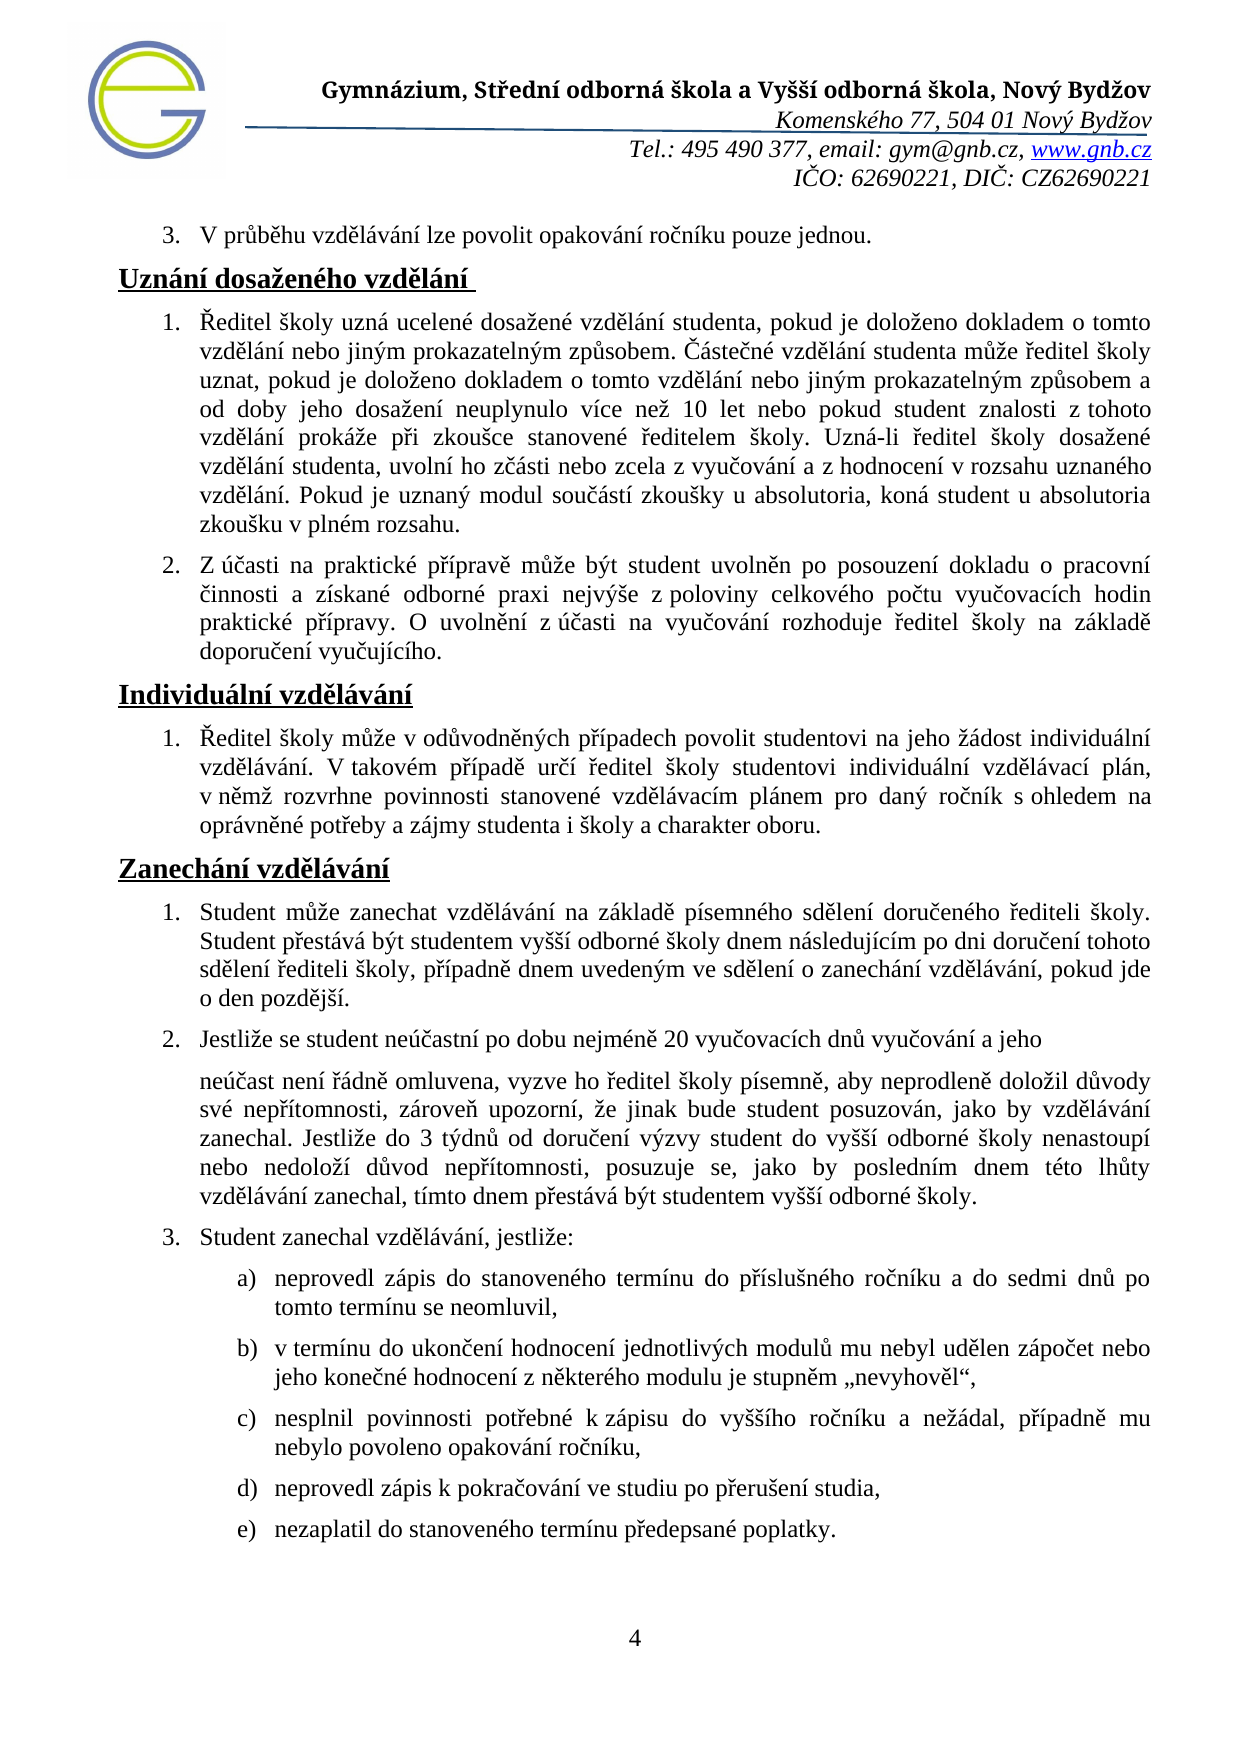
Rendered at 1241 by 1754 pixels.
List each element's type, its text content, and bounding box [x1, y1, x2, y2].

text Individuální vzdělávání [118, 677, 1152, 711]
list Jestliže se student neúčastní po dobu nejméně 20 vyučovacích dnů vyučování a jeho [162, 1024, 1152, 1053]
list V průběhu vzdělávání lze povolit opakování ročníku pouze jednou. [162, 220, 1152, 249]
list nesplnil povinnosti potřebné k zápisu do vyššího ročníku a nežádal, případně mu nebylo povoleno opakování ročníku, [237, 1403, 1152, 1461]
text Uznání dosaženého vzdělání [118, 261, 1152, 295]
text Zanechání vzdělávání [118, 851, 1152, 884]
list v termínu do ukončení hodnocení jednotlivých modulů mu nebyl udělen zápočet nebo jeho konečné hodnocení z některého modulu je stupněm „nevyhověl“, [237, 1333, 1152, 1391]
list nezaplatil do stanoveného termínu předepsané poplatky. [237, 1514, 1152, 1543]
list neprovedl zápis k pokračování ve studiu po přerušení studia, [237, 1473, 1152, 1502]
picture [67, 22, 227, 179]
list neprovedl zápis do stanoveného termínu do příslušného ročníku a do sedmi dnů po tomto termínu se neomluvil, [237, 1263, 1152, 1321]
list Ředitel školy může v odůvodněných případech povolit studentovi na jeho žádost individuální vzdělávání. V takovém případě určí ředitel školy studentovi individuální vzdělávací plán, v němž rozvrhne povinnosti stanovené vzdělávacím plánem pro daný ročník s ohledem na oprávněné potřeby a zájmy studenta i školy a charakter oboru. [162, 723, 1152, 838]
list Ředitel školy uzná ucelené dosažené vzdělání studenta, pokud je doloženo dokladem o tomto vzdělání nebo jiným prokazatelným způsobem. Částečné vzdělání studenta může ředitel školy uznat, pokud je doloženo dokladem o tomto vzdělání nebo jiným prokazatelným způsobem a od doby jeho dosažení neuplynulo více než 10 let nebo pokud student znalosti z tohoto vzdělání prokáže při zkoušce stanovené ředitelem školy. Uzná-li ředitel školy dosažené vzdělání studenta, uvolní ho zčásti nebo zcela z vyučování a z hodnocení v rozsahu uznaného vzdělání. Pokud je uznaný modul součástí zkoušky u absolutoria, koná student u absolutoria zkoušku v plném rozsahu. [162, 307, 1152, 537]
list Z účasti na praktické přípravě může být student uvolněn po posouzení dokladu o pracovní činnosti a získané odborné praxi nejvýše z poloviny celkového počtu vyučovacích hodin praktické přípravy. O uvolnění z účasti na vyučování rozhoduje ředitel školy na základě doporučení vyučujícího. [162, 550, 1152, 665]
text neúčast není řádně omluvena, vyzve ho ředitel školy písemně, aby neprodleně doložil důvody své nepřítomnosti, zároveň upozorní, že jinak bude student posuzován, jako by vzdělávání zanechal. Jestliže do 3 týdnů od doručení výzvy student do vyšší odborné školy nenastoupí nebo nedoloží důvod nepřítomnosti, posuzuje se, jako by posledním dnem této lhůty vzdělávání zanechal, tímto dnem přestává být studentem vyšší odborné školy. [199, 1066, 1152, 1209]
list Student může zanechat vzdělávání na základě písemného sdělení doručeného řediteli školy. Student přestává být studentem vyšší odborné školy dnem následujícím po dni doručení tohoto sdělení řediteli školy, případně dnem uvedeným ve sdělení o zanechání vzdělávání, pokud jde o den pozdější. [162, 897, 1152, 1012]
list Student zanechal vzdělávání, jestliže: [162, 1222, 1152, 1251]
